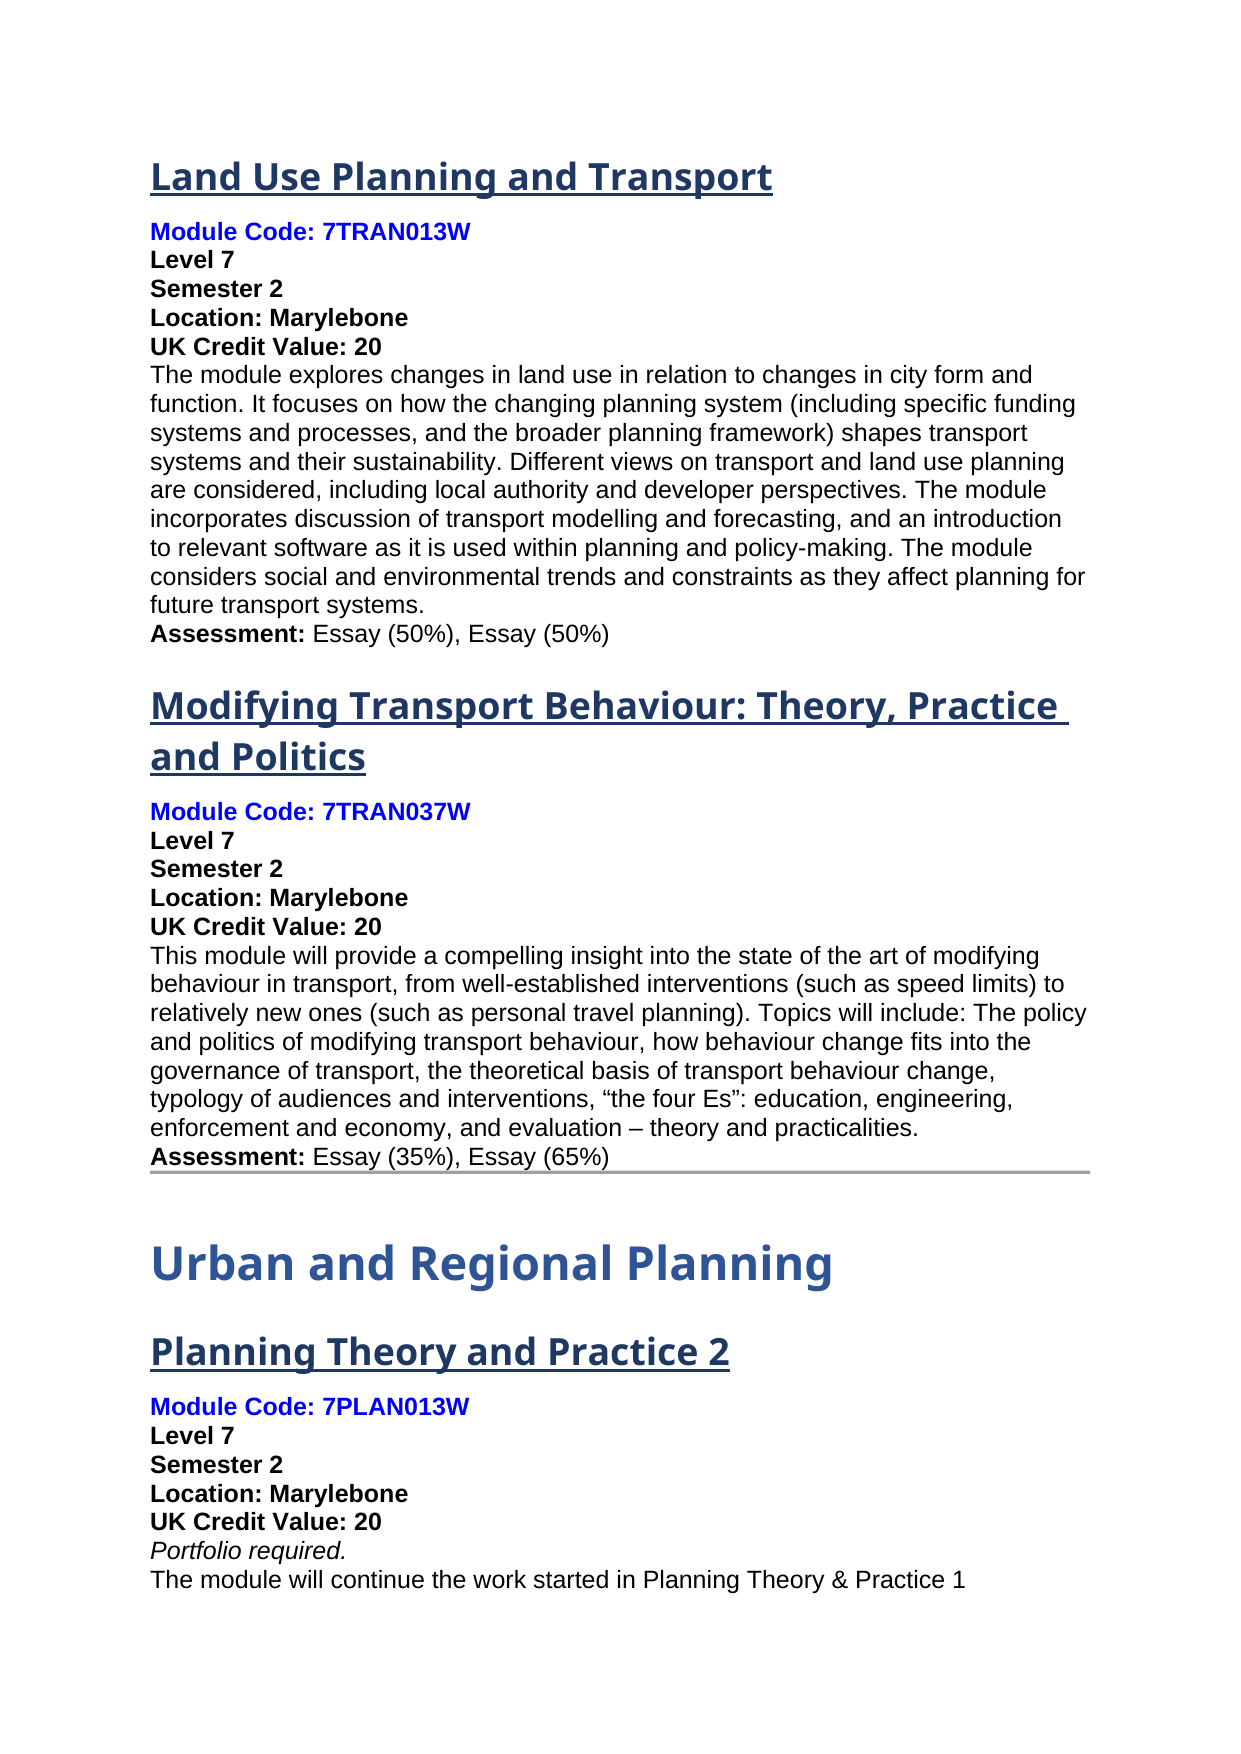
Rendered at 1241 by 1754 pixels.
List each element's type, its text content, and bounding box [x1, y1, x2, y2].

text This module will provide a compelling insight into the state of the art of modifying behaviour in transport, from well-established interventions (such as speed limits) to relatively new ones (such as personal travel planning). Topics will include: The policy and politics of modifying transport behaviour, how behaviour change fits into the governance of transport, the theoretical basis of transport behaviour change, typology of audiences and interventions, “the four Es”: education, engineering, enforcement and economy, and evaluation – theory and practicalities. Assessment: Essay (35%), Essay (65%) [150, 941, 1090, 1170]
text Module Code: 7PLAN013W [150, 1392, 1090, 1421]
text Semester 2 [150, 274, 1090, 303]
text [150, 1536, 1090, 1594]
text Location: Marylebone [150, 1479, 1090, 1507]
text Level 7 [150, 245, 1090, 274]
text Module Code: 7TRAN013W [150, 217, 1090, 245]
text Level 7 [150, 1421, 1090, 1450]
text Module Code: 7TRAN037W [150, 797, 1090, 826]
subtitle Planning Theory and Practice 2 [150, 1326, 1090, 1377]
text UK Credit Value: 20 [150, 1507, 1090, 1536]
text Location: Marylebone [150, 303, 1090, 332]
subtitle Land Use Planning and Transport [150, 150, 1090, 201]
text The module explores changes in land use in relation to changes in city form and function. It focuses on how the changing planning system (including specific funding systems and processes, and the broader planning framework) shapes transport systems and their sustainability. Different views on transport and land use planning are considered, including local authority and developer perspectives. The module incorporates discussion of transport modelling and forecasting, and an introduction to relevant software as it is used within planning and policy-making. The module considers social and environmental trends and constraints as they affect planning for future transport systems. Assessment: Essay (50%), Essay (50%) [150, 360, 1090, 648]
text Semester 2 [150, 854, 1090, 883]
subtitle Urban and Regional Planning [150, 1231, 1090, 1294]
text UK Credit Value: 20 [150, 912, 1090, 941]
text UK Credit Value: 20 [150, 332, 1090, 360]
text Level 7 [150, 826, 1090, 854]
subtitle Modifying Transport Behaviour: Theory, Practice and Politics [150, 679, 1090, 781]
text Semester 2 [150, 1450, 1090, 1479]
text Location: Marylebone [150, 883, 1090, 912]
